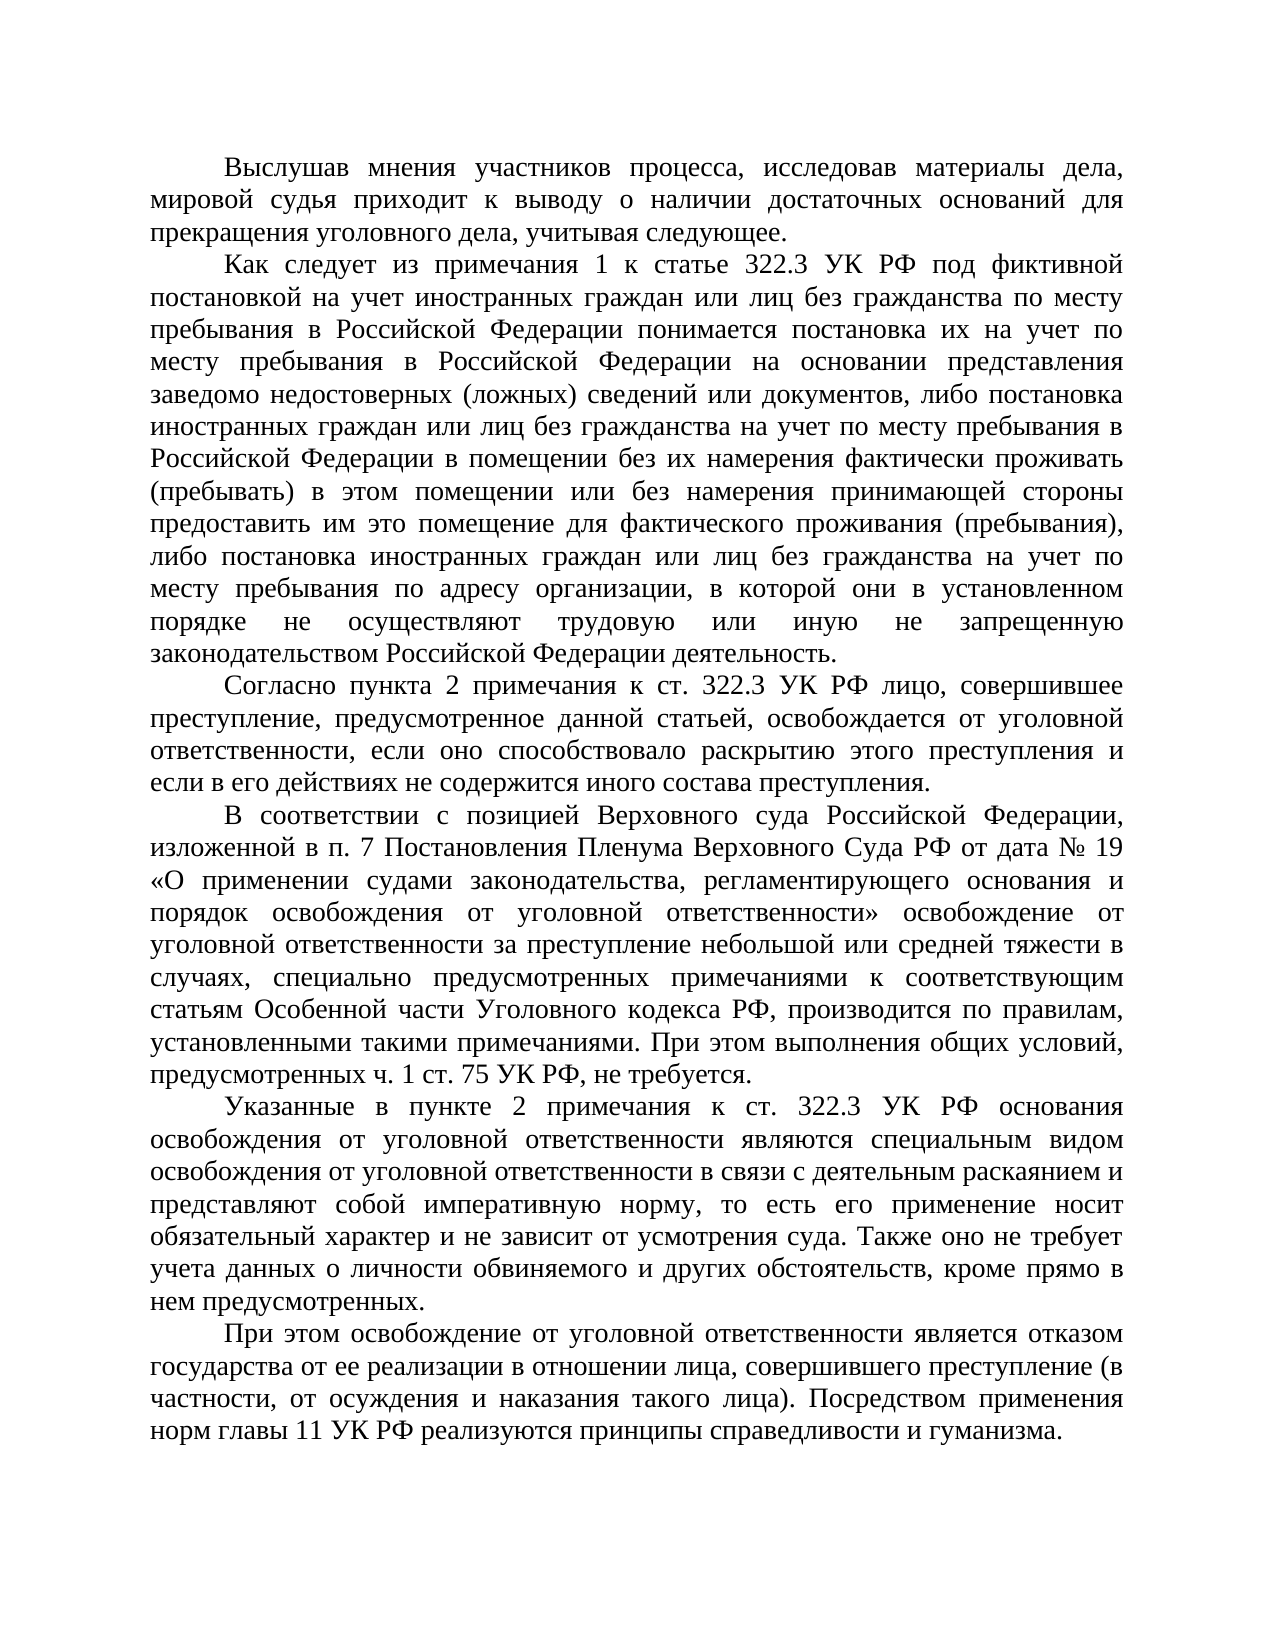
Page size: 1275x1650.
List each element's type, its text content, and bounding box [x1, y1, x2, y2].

text Как следует из примечания 1 к статье 322.3 УК РФ под фиктивной постановкой на учет иностранных граждан или лиц без гражданства по месту пребывания в Российской Федерации понимается постановка их на учет по месту пребывания в Российской Федерации на основании представления заведомо недостоверных (ложных) сведений или документов, либо постановка иностранных граждан или лиц без гражданства на учет по месту пребывания в Российской Федерации в помещении без их намерения фактически проживать (пребывать) в этом помещении или без намерения принимающей стороны предоставить им это помещение для фактического проживания (пребывания), либо постановка иностранных граждан или лиц без гражданства на учет по месту пребывания по адресу организации, в которой они в установленном порядке не осуществляют трудовую или иную не запрещенную законодательством Российской Федерации деятельность. [150, 247, 1125, 668]
text Выслушав мнения участников процесса, исследовав материалы дела, мировой судья приходит к выводу о наличии достаточных оснований для прекращения уголовного дела, учитывая следующее. [150, 150, 1125, 247]
text В соответствии с позицией Верховного суда Российской Федерации, изложенной в п. 7 Постановления Пленума Верховного Суда РФ от дата № 19 «О применении судами законодательства, регламентирующего основания и порядок освобождения от уголовной ответственности» освобождение от уголовной ответственности за преступление небольшой или средней тяжести в случаях, специально предусмотренных примечаниями к соответствующим статьям Особенной части Уголовного кодекса РФ, производится по правилам, установленными такими примечаниями. При этом выполнения общих условий, предусмотренных ч. 1 ст. 75 УК РФ, не требуется. [150, 798, 1125, 1089]
text Указанные в пункте 2 примечания к ст. 322.3 УК РФ основания освобождения от уголовной ответственности являются специальным видом освобождения от уголовной ответственности в связи с деятельным раскаянием и представляют собой императивную норму, то есть его применение носит обязательный характер и не зависит от усмотрения суда. Также оно не требует учета данных о личности обвиняемого и других обстоятельств, кроме прямо в нем предусмотренных. [150, 1089, 1125, 1316]
text Согласно пункта 2 примечания к ст. 322.3 УК РФ лицо, совершившее преступление, предусмотренное данной статьей, освобождается от уголовной ответственности, если оно способствовало раскрытию этого преступления и если в его действиях не содержится иного состава преступления. [150, 668, 1125, 798]
text При этом освобождение от уголовной ответственности является отказом государства от ее реализации в отношении лица, совершившего преступление (в частности, от осуждения и наказания такого лица). Посредством применения норм главы 11 УК РФ реализуются принципы справедливости и гуманизма. [150, 1316, 1125, 1446]
